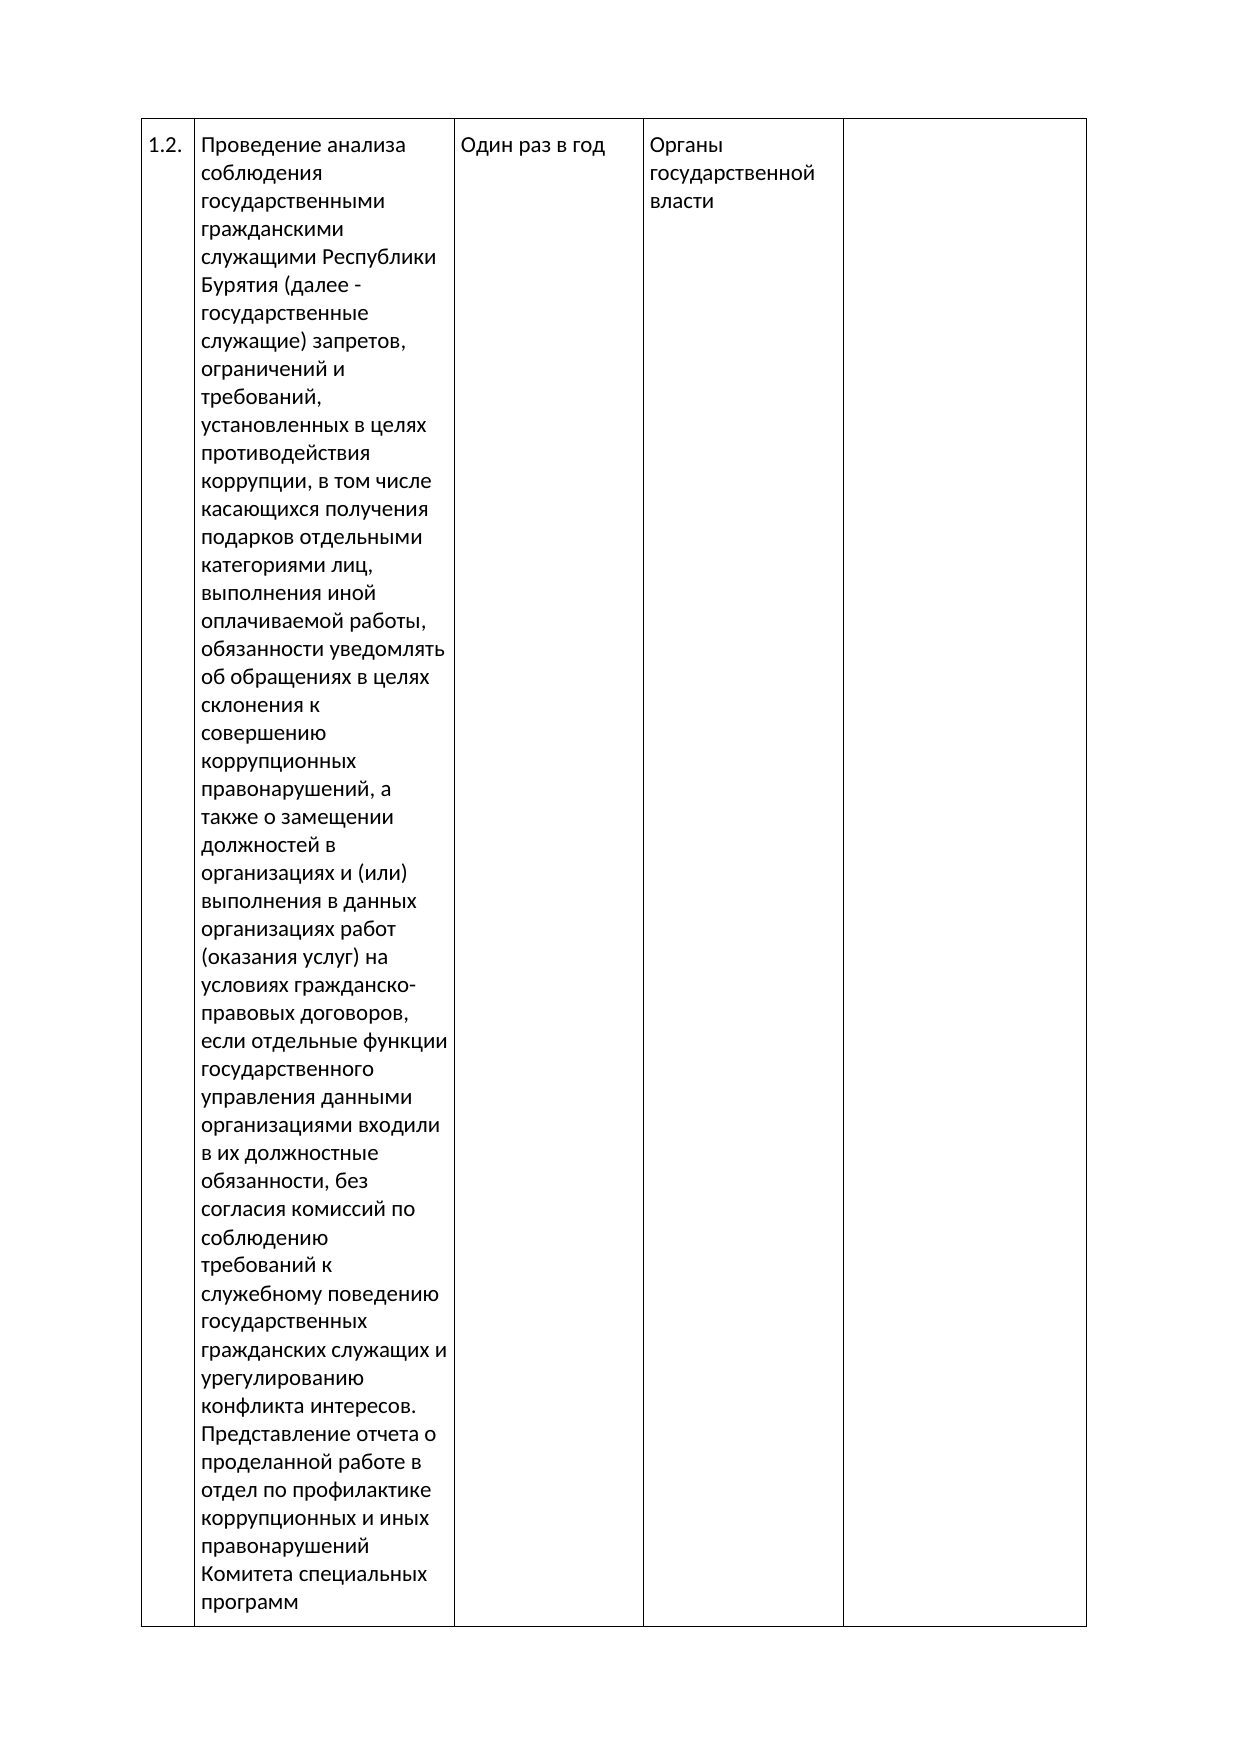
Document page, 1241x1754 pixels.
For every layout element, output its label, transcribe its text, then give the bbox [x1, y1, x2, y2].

table_cell Один раз в год [455, 119, 643, 1626]
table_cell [844, 119, 1086, 1626]
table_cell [644, 119, 843, 1626]
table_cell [195, 119, 454, 1626]
table_cell 1.2. [142, 119, 194, 1626]
